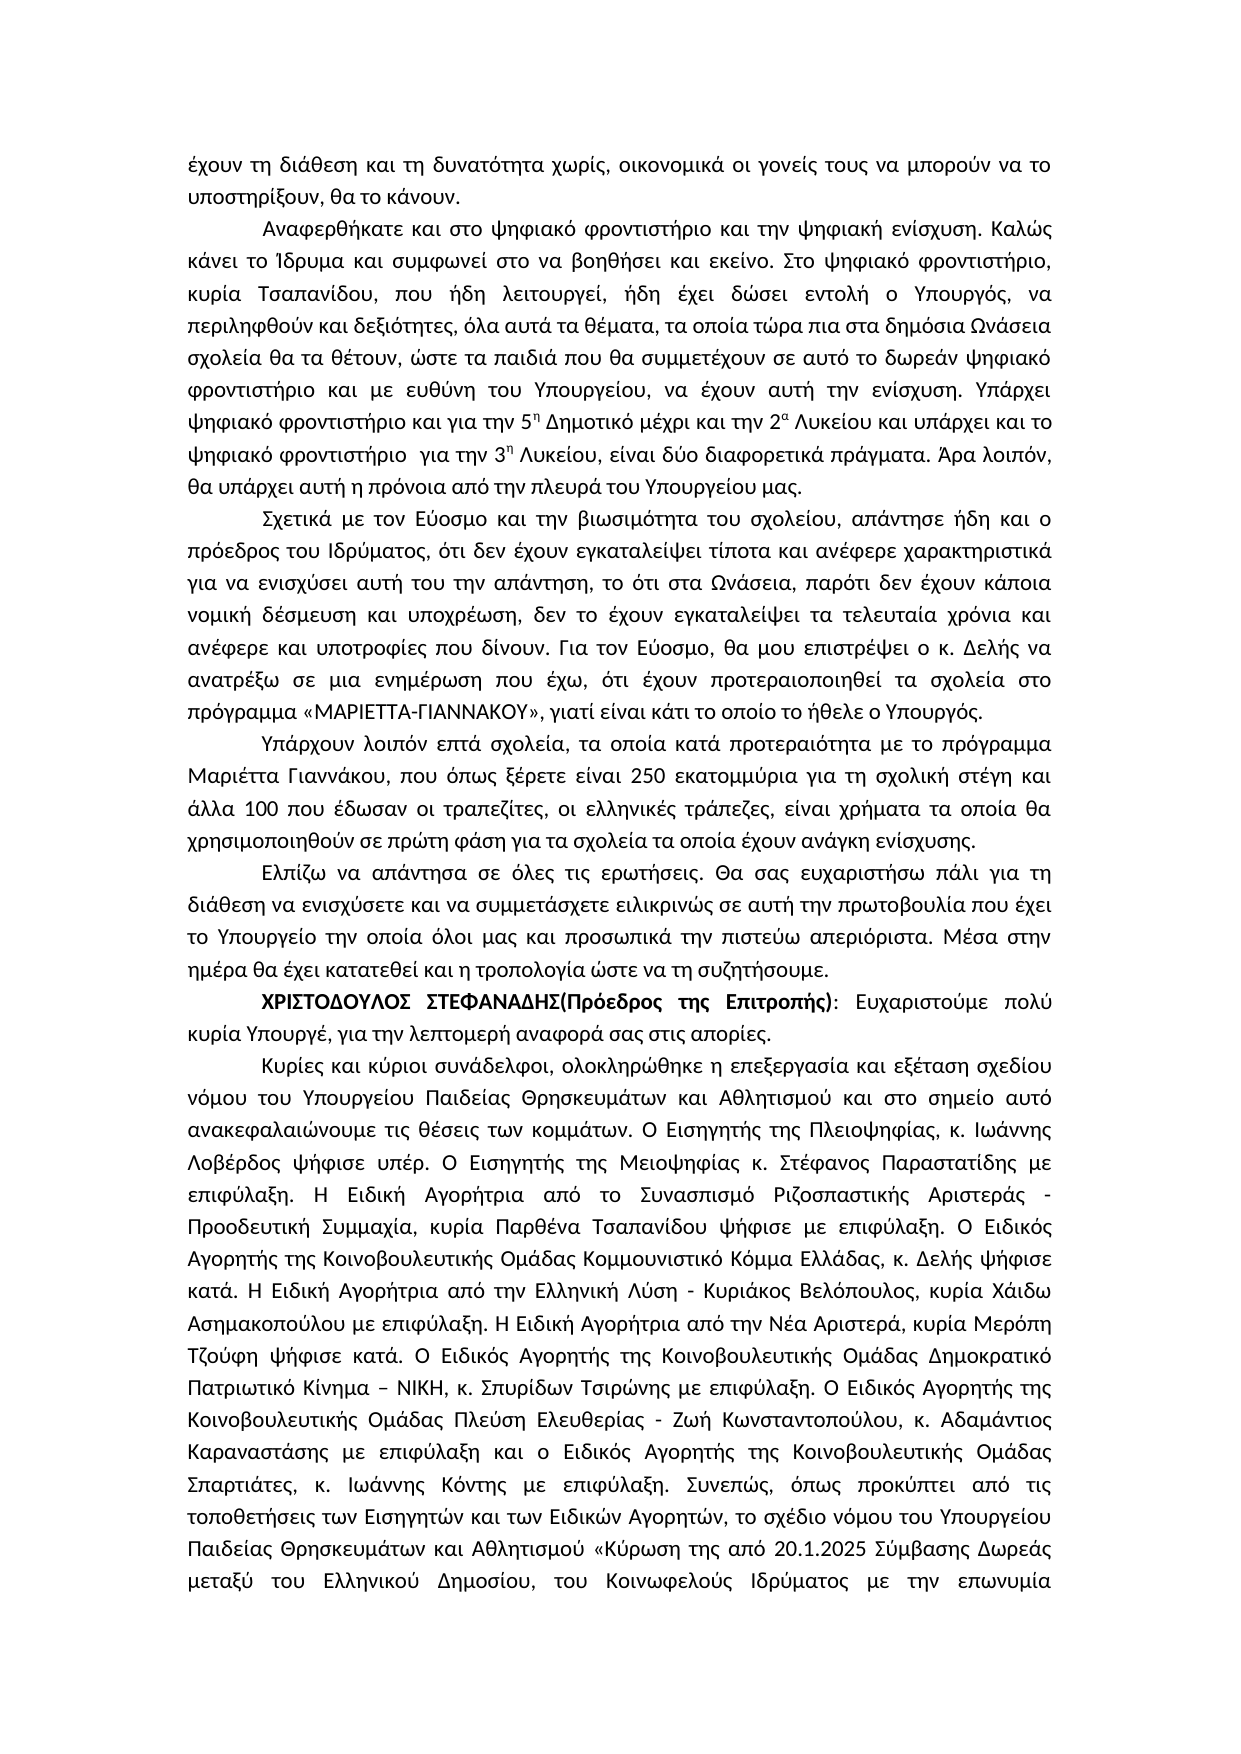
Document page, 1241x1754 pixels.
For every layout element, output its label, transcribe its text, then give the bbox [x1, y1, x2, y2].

text Αναφερθήκατε και στο ψηφιακό φροντιστήριο και την ψηφιακή ενίσχυση. Καλώς κάνει το Ίδρυμα και συμφωνεί στο να βοηθήσει και εκείνο. Στο ψηφιακό φροντιστήριο, κυρία Τσαπανίδου, που ήδη λειτουργεί, ήδη έχει δώσει εντολή ο Υπουργός, να περιληφθούν και δεξιότητες, όλα αυτά τα θέματα, τα οποία τώρα πια στα δημόσια Ωνάσεια σχολεία θα τα θέτουν, ώστε τα παιδιά που θα συμμετέχουν σε αυτό το δωρεάν ψηφιακό φροντιστήριο και με ευθύνη του Υπουργείου, να έχουν αυτή την ενίσχυση. Υπάρχει ψηφιακό φροντιστήριο και για την 5η Δημοτικό μέχρι και την 2α Λυκείου και υπάρχει και το ψηφιακό φροντιστήριο για την 3η Λυκείου, είναι δύο διαφορετικά πράγματα. Άρα λοιπόν, θα υπάρχει αυτή η πρόνοια από την πλευρά του Υπουργείου μας. [187, 214, 1053, 500]
text Υπάρχουν λοιπόν επτά σχολεία, τα οποία κατά προτεραιότητα με το πρόγραμμα Μαριέττα Γιαννάκου, που όπως ξέρετε είναι 250 εκατομμύρια για τη σχολική στέγη και άλλα 100 που έδωσαν οι τραπεζίτες, οι ελληνικές τράπεζες, είναι χρήματα τα οποία θα χρησιμοποιηθούν σε πρώτη φάση για τα σχολεία τα οποία έχουν ανάγκη ενίσχυσης. [187, 729, 1053, 854]
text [187, 1051, 1053, 1594]
text Ελπίζω να απάντησα σε όλες τις ερωτήσεις. Θα σας ευχαριστήσω πάλι για τη διάθεση να ενισχύσετε και να συμμετάσχετε ειλικρινώς σε αυτή την πρωτοβουλία που έχει το Υπουργείο την οποία όλοι μας και προσωπικά την πιστεύω απεριόριστα. Μέσα στην ημέρα θα έχει κατατεθεί και η τροπολογία ώστε να τη συζητήσουμε. [187, 858, 1053, 983]
text ΧΡΙΣΤΟΔΟΥΛΟΣ ΣΤΕΦΑΝΑΔΗΣ(Πρόεδρος της Επιτροπής): Ευχαριστούμε πολύ κυρία Υπουργέ, για την λεπτομερή αναφορά σας στις απορίες. [187, 987, 1053, 1047]
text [187, 150, 1053, 210]
text Σχετικά με τον Εύοσμο και την βιωσιμότητα του σχολείου, απάντησε ήδη και ο πρόεδρος του Ιδρύματος, ότι δεν έχουν εγκαταλείψει τίποτα και ανέφερε χαρακτηριστικά για να ενισχύσει αυτή του την απάντηση, το ότι στα Ωνάσεια, παρότι δεν έχουν κάποια νομική δέσμευση και υποχρέωση, δεν το έχουν εγκαταλείψει τα τελευταία χρόνια και ανέφερε και υποτροφίες που δίνουν. Για τον Εύοσμο, θα μου επιστρέψει ο κ. Δελής να ανατρέξω σε μια ενημέρωση που έχω, ότι έχουν προτεραιοποιηθεί τα σχολεία στο πρόγραμμα «ΜΑΡΙΕΤΤΑ-ΓΙΑΝΝΑΚΟΥ», γιατί είναι κάτι το οποίο το ήθελε ο Υπουργός. [187, 504, 1053, 725]
